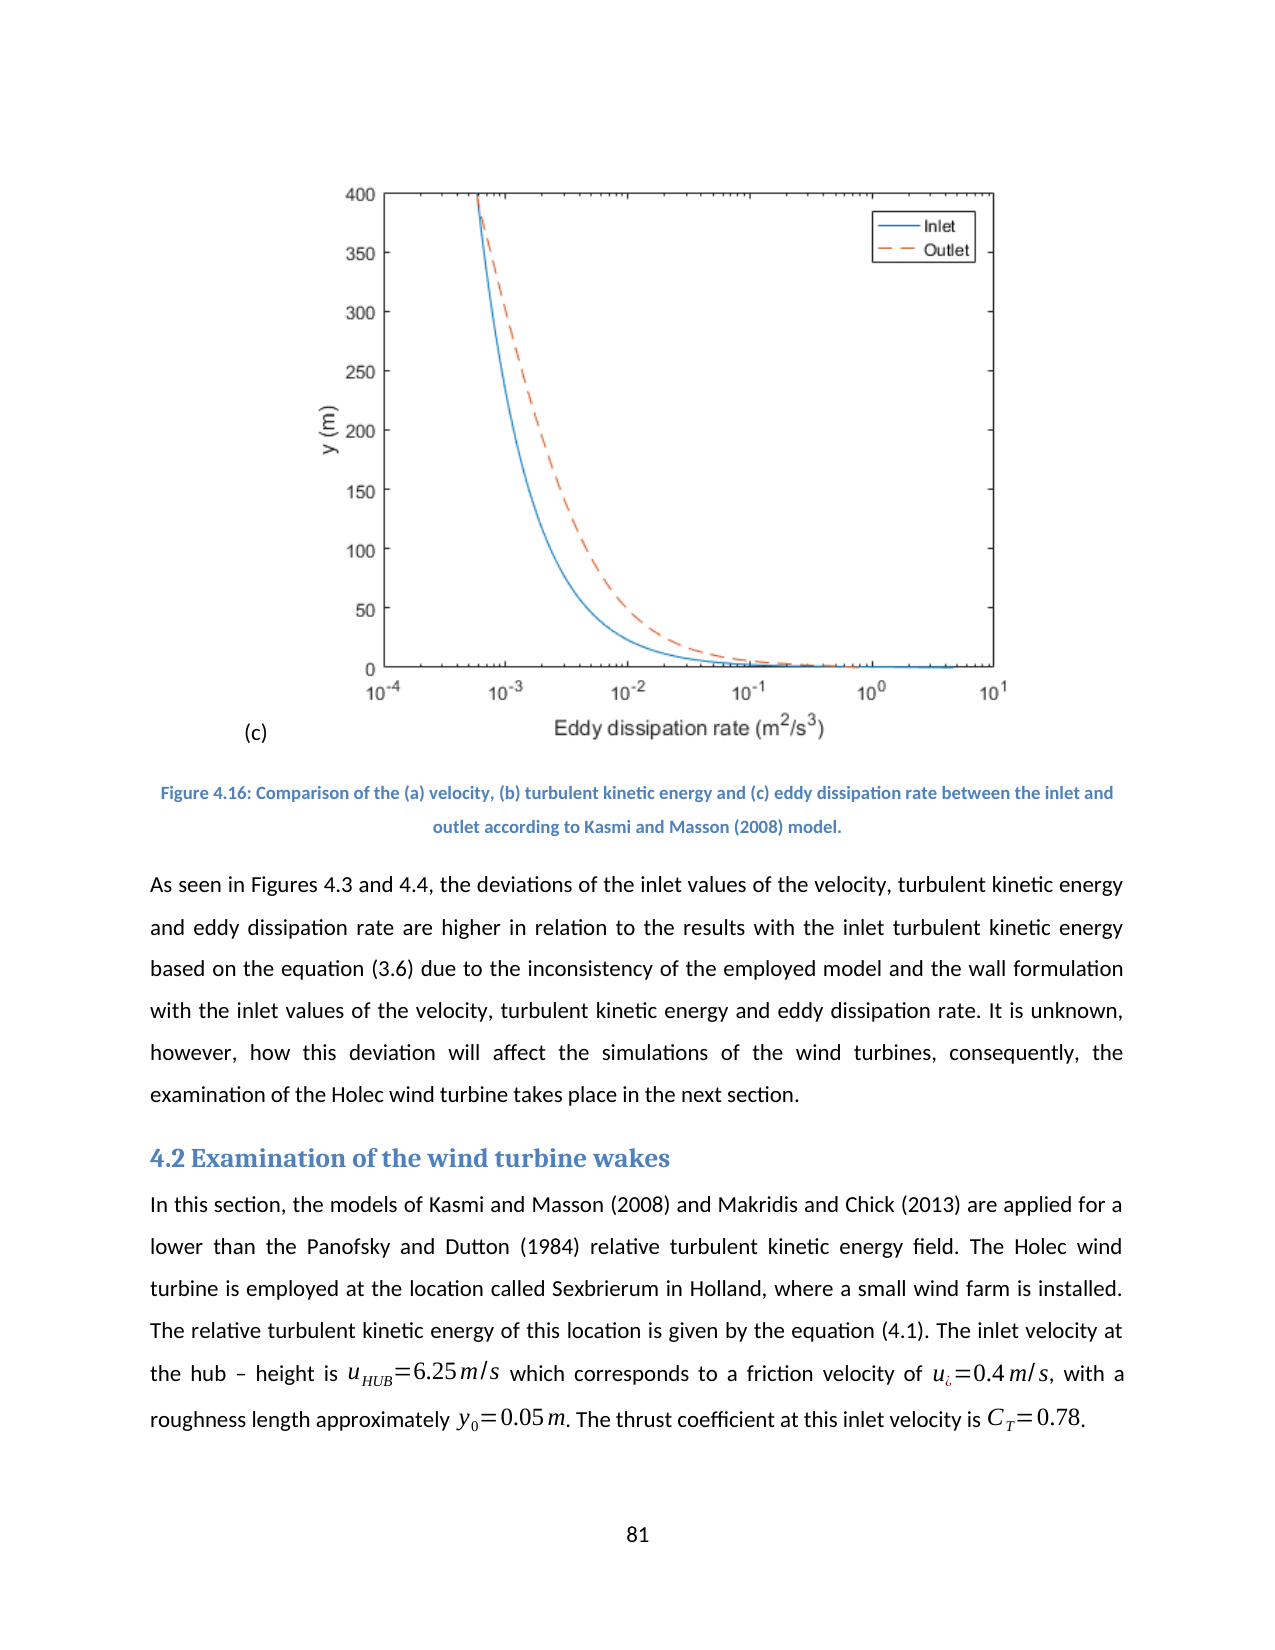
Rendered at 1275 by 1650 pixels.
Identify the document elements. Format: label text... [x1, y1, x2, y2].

subtitle 4.2 Examination of the wind turbine wakes [150, 1143, 1125, 1174]
text In this section, the models of Kasmi and Masson (2008) and Makridis and Chick (2013) are applied for a lower than the Panofsky and Dutton (1984) relative turbulent kinetic energy field. The Holec wind turbine is employed at the location called Sexbrierum in Holland, where a small wind farm is installed. The relative turbulent kinetic energy of this location is given by the equation (4.1). The inlet velocity at the hub – height is which corresponds to a friction velocity of , with a roughness length approximately . The thrust coefficient at this inlet velocity is . [150, 1190, 1125, 1434]
picture [281, 150, 1069, 741]
text As seen in Figures 4.3 and 4.4, the deviations of the inlet values of the velocity, turbulent kinetic energy and eddy dissipation rate are higher in relation to the results with the inlet turbulent kinetic energy based on the equation (3.6) due to the inconsistency of the employed model and the wall formulation with the inlet values of the velocity, turbulent kinetic energy and eddy dissipation rate. It is unknown, however, how this deviation will affect the simulations of the wind turbines, consequently, the examination of the Holec wind turbine takes place in the next section. [150, 871, 1125, 1108]
